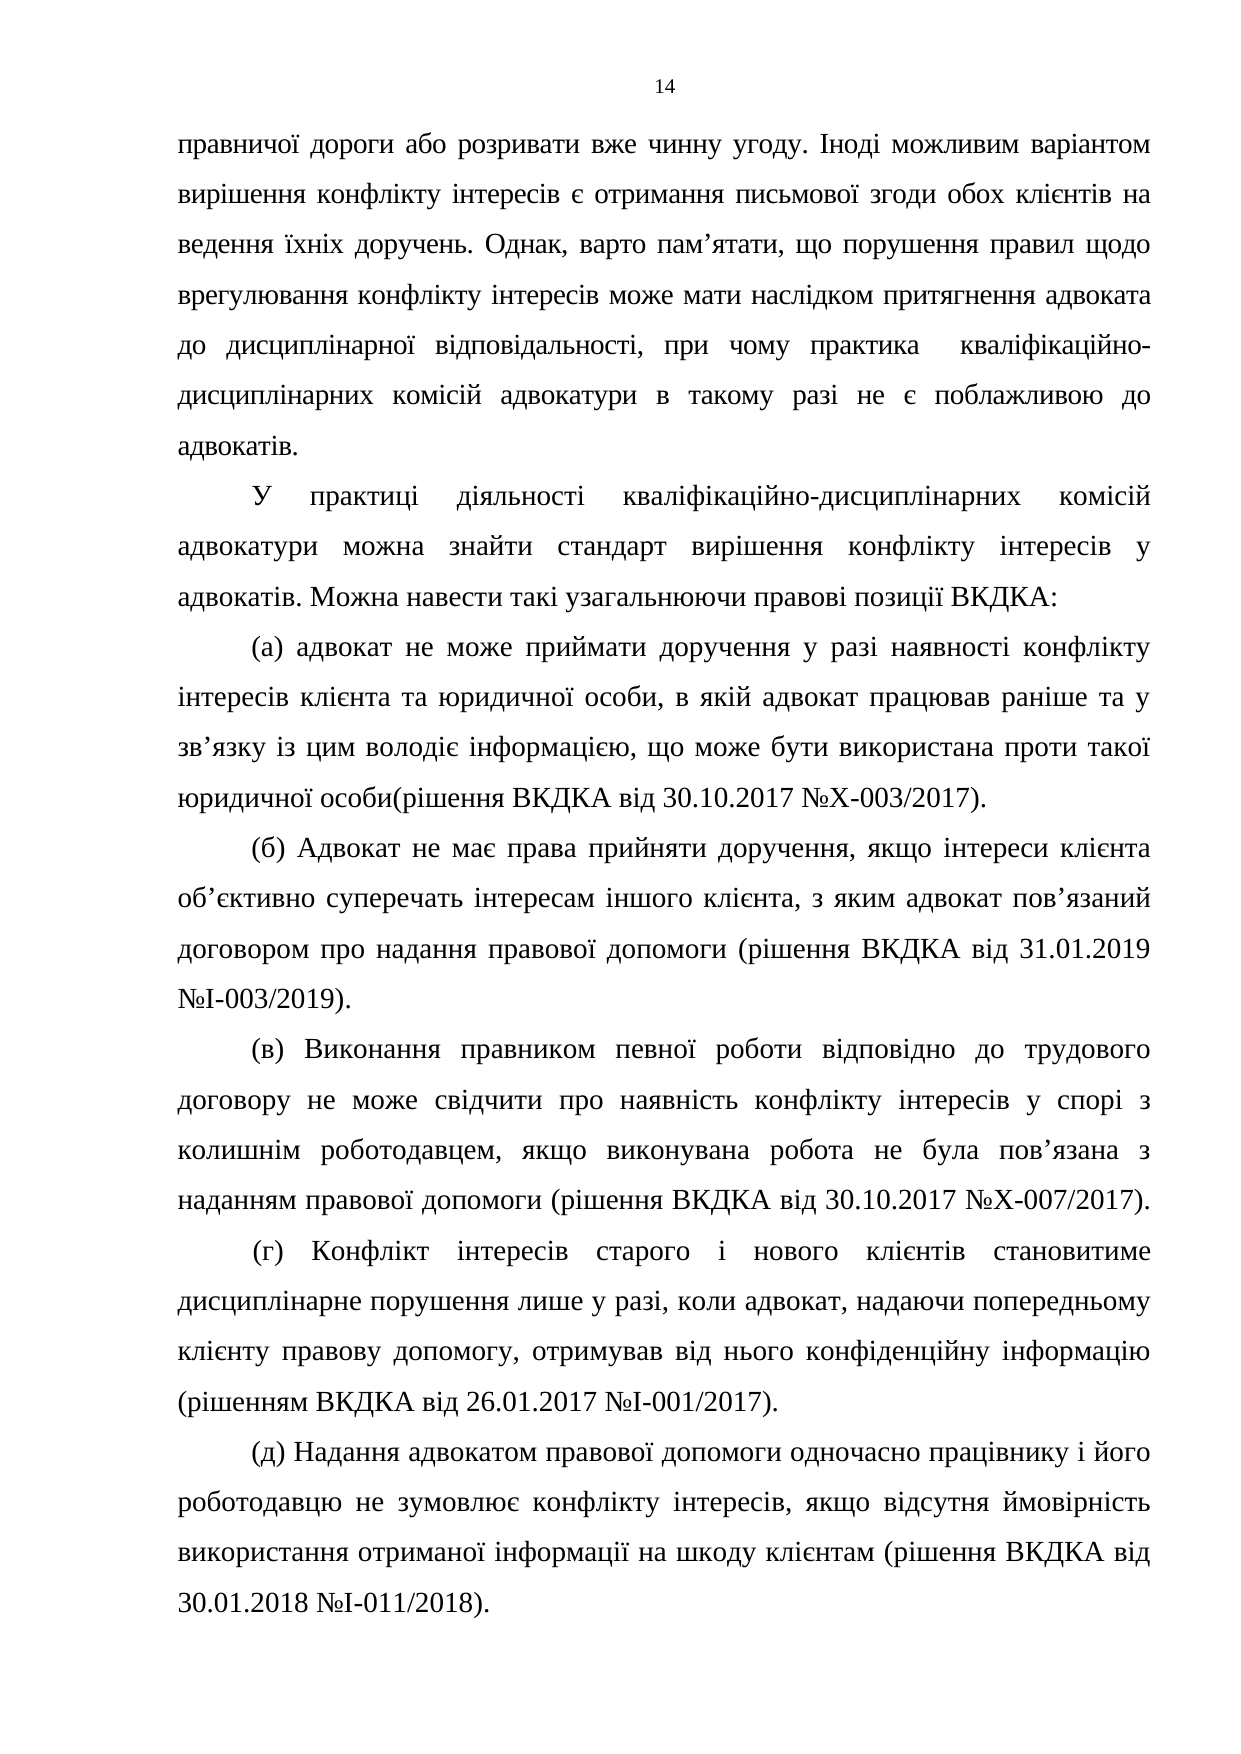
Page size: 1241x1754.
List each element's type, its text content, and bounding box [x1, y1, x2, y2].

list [177, 126, 1152, 461]
text (в) Виконання правником певної роботи відповідно до трудового договору не може свідчити про наявність конфлікту інтересів у спорі з колишнім роботодавцем, якщо виконувана робота не була пов’язана з наданням правової допомоги (рішення ВКДКА від 30.10.2017 №Х-007/2017). (г) Конфлікт інтересів старого і нового клієнтів становитиме дисциплінарне порушення лише у разі, коли адвокат, надаючи попередньому клієнту правову допомогу, отримував від нього конфіденційну інформацію (рішенням ВКДКА від 26.01.2017 №I-001/2017). [177, 1031, 1152, 1417]
text (а) адвокат не може приймати доручення у разі наявності конфлікту інтересів клієнта та юридичної особи, в якій адвокат працював раніше та у зв’язку із цим володіє інформацією, що може бути використана проти такої юридичної особи(рішення ВКДКА від 30.10.2017 №Х-003/2017). [177, 629, 1152, 813]
text (б) Адвокат не має права прийняти доручення, якщо інтереси клієнта об’єктивно суперечать інтересам іншого клієнта, з яким адвокат пов’язаний договором про надання правової допомоги (рішення ВКДКА від 31.01.2019 №І-003/2019). [177, 830, 1152, 1015]
text (д) Надання адвокатом правової допомоги одночасно працівнику і його роботодавцю не зумовлює конфлікту інтересів, якщо відсутня ймовірність використання отриманої інформації на шкоду клієнтам (рішення ВКДКА від 30.01.2018 №І-011/2018). [177, 1434, 1152, 1618]
text У практиці діяльності кваліфікаційно-дисциплінарних комісій адвокатури можна знайти стандарт вирішення конфлікту інтересів у адвокатів. Можна навести такі узагальнюючи правові позиції ВКДКА: [177, 478, 1152, 612]
